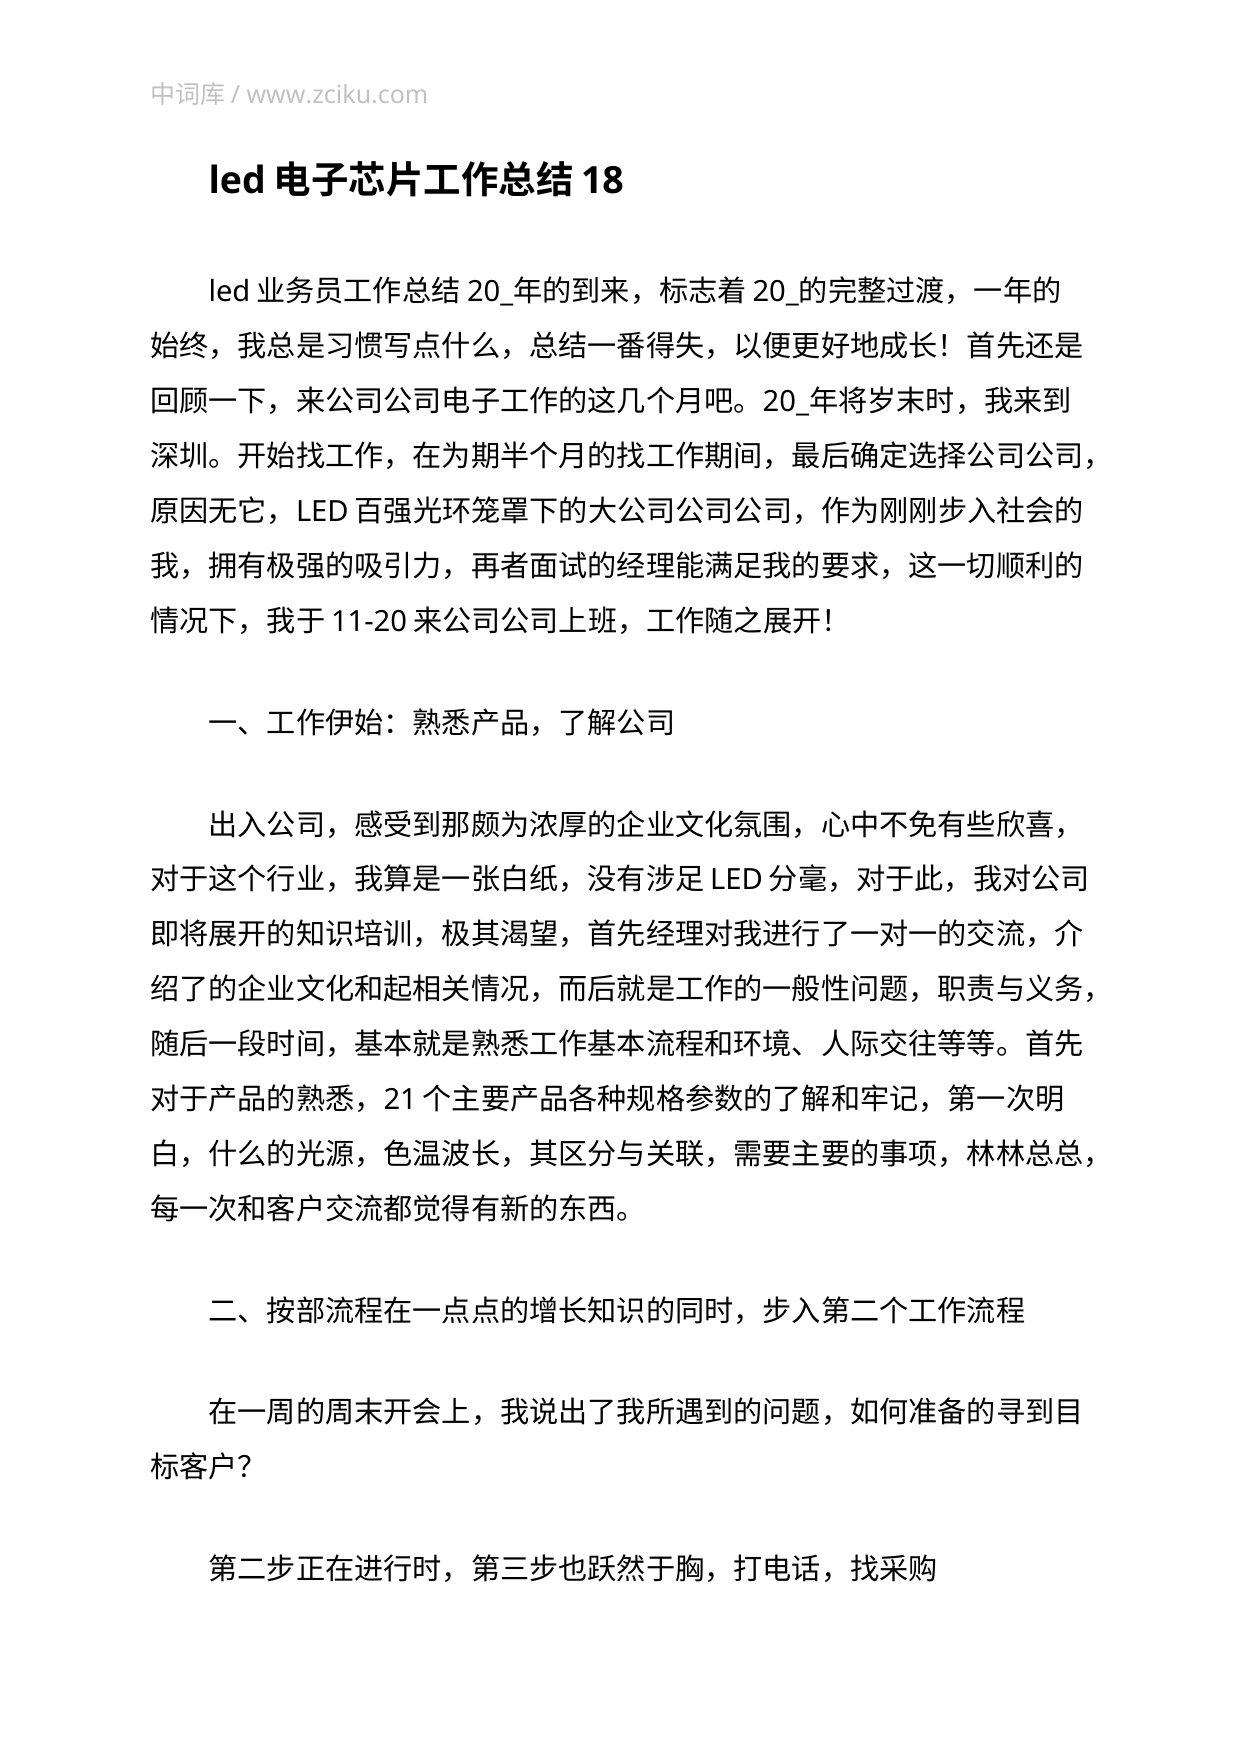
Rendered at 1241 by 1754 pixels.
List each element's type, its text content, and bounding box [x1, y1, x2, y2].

text 一、工作伊始：熟悉产品，了解公司 [150, 699, 1090, 742]
text 二、按部流程在一点点的增长知识的同时，步入第二个工作流程 [150, 1287, 1090, 1329]
text 出入公司，感受到那颇为浓厚的企业文化氛围，心中不免有些欣喜，对于这个行业，我算是一张白纸，没有涉足LED分毫，对于此，我对公司即将展开的知识培训，极其渴望，首先经理对我进行了一对一的交流，介绍了的企业文化和起相关情况，而后就是工作的一般性问题，职责与义务，随后一段时间，基本就是熟悉工作基本流程和环境、人际交往等等。首先对于产品的熟悉，21个主要产品各种规格参数的了解和牢记，第一次明白，什么的光源，色温波长，其区分与关联，需要主要的事项，林林总总，每一次和客户交流都觉得有新的东西。 [150, 801, 1090, 1228]
text led电子芯片工作总结18 [150, 150, 1090, 204]
text 在一周的周末开会上，我说出了我所遇到的问题，如何准备的寻到目标客户？ [150, 1389, 1090, 1486]
text 第二步正在进行时，第三步也跃然于胸，打电话，找采购 [150, 1546, 1090, 1588]
text led业务员工作总结 20_年的到来，标志着20_的完整过渡，一年的始终，我总是习惯写点什么，总结一番得失，以便更好地成长！首先还是回顾一下，来公司公司电子工作的这几个月吧。20_年将岁末时，我来到深圳。开始找工作，在为期半个月的找工作期间，最后确定选择公司公司，原因无它，LED百强光环笼罩下的大公司公司公司，作为刚刚步入社会的我，拥有极强的吸引力，再者面试的经理能满足我的要求，这一切顺利的情况下，我于11-20来公司公司上班，工作随之展开！ [150, 268, 1090, 640]
